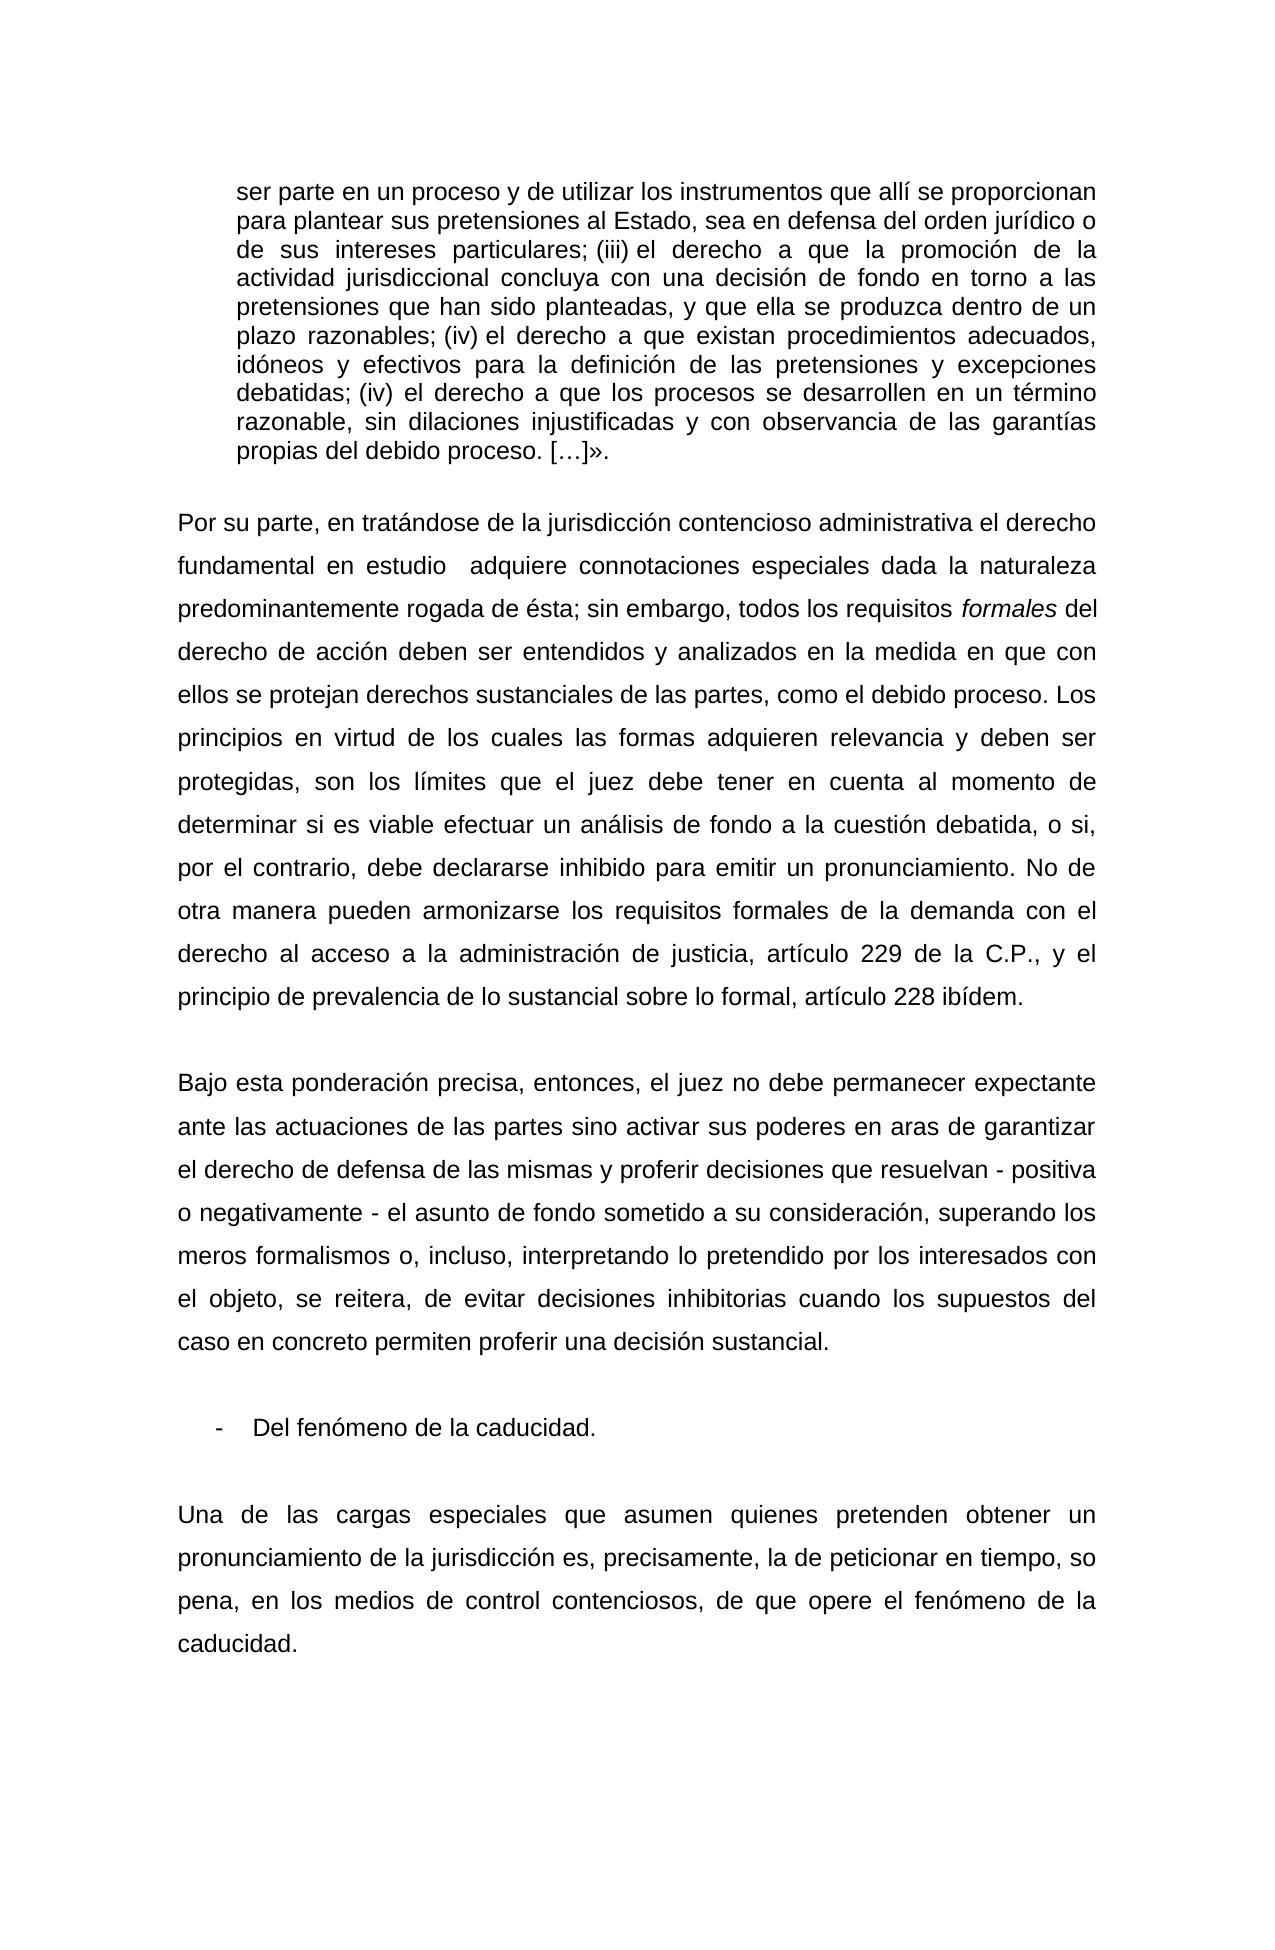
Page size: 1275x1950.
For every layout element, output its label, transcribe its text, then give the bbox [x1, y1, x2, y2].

text Por su parte, en tratándose de la jurisdicción contencioso administrativa el derecho fundamental en estudio adquiere connotaciones especiales dada la naturaleza predominantemente rogada de ésta; sin embargo, todos los requisitos formales del derecho de acción deben ser entendidos y analizados en la medida en que con ellos se protejan derechos sustanciales de las partes, como el debido proceso. Los principios en virtud de los cuales las formas adquieren relevancia y deben ser protegidas, son los límites que el juez debe tener en cuenta al momento de determinar si es viable efectuar un análisis de fondo a la cuestión debatida, o si, por el contrario, debe declararse inhibido para emitir un pronunciamiento. No de otra manera pueden armonizarse los requisitos formales de la demanda con el derecho al acceso a la administración de justicia, artículo 229 de la C.P., y el principio de prevalencia de lo sustancial sobre lo formal, artículo 228 ibídem. [177, 508, 1098, 1011]
list Del fenómeno de la caducidad. [215, 1413, 1098, 1442]
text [236, 177, 1098, 465]
text Una de las cargas especiales que asumen quienes pretenden obtener un pronunciamiento de la jurisdicción es, precisamente, la de peticionar en tiempo, so pena, en los medios de control contenciosos, de que opere el fenómeno de la caducidad. [177, 1500, 1098, 1658]
text Bajo esta ponderación precisa, entonces, el juez no debe permanecer expectante ante las actuaciones de las partes sino activar sus poderes en aras de garantizar el derecho de defensa de las mismas y proferir decisiones que resuelvan - positiva o negativamente - el asunto de fondo sometido a su consideración, superando los meros formalismos o, incluso, interpretando lo pretendido por los interesados con el objeto, se reitera, de evitar decisiones inhibitorias cuando los supuestos del caso en concreto permiten proferir una decisión sustancial. [177, 1068, 1098, 1356]
